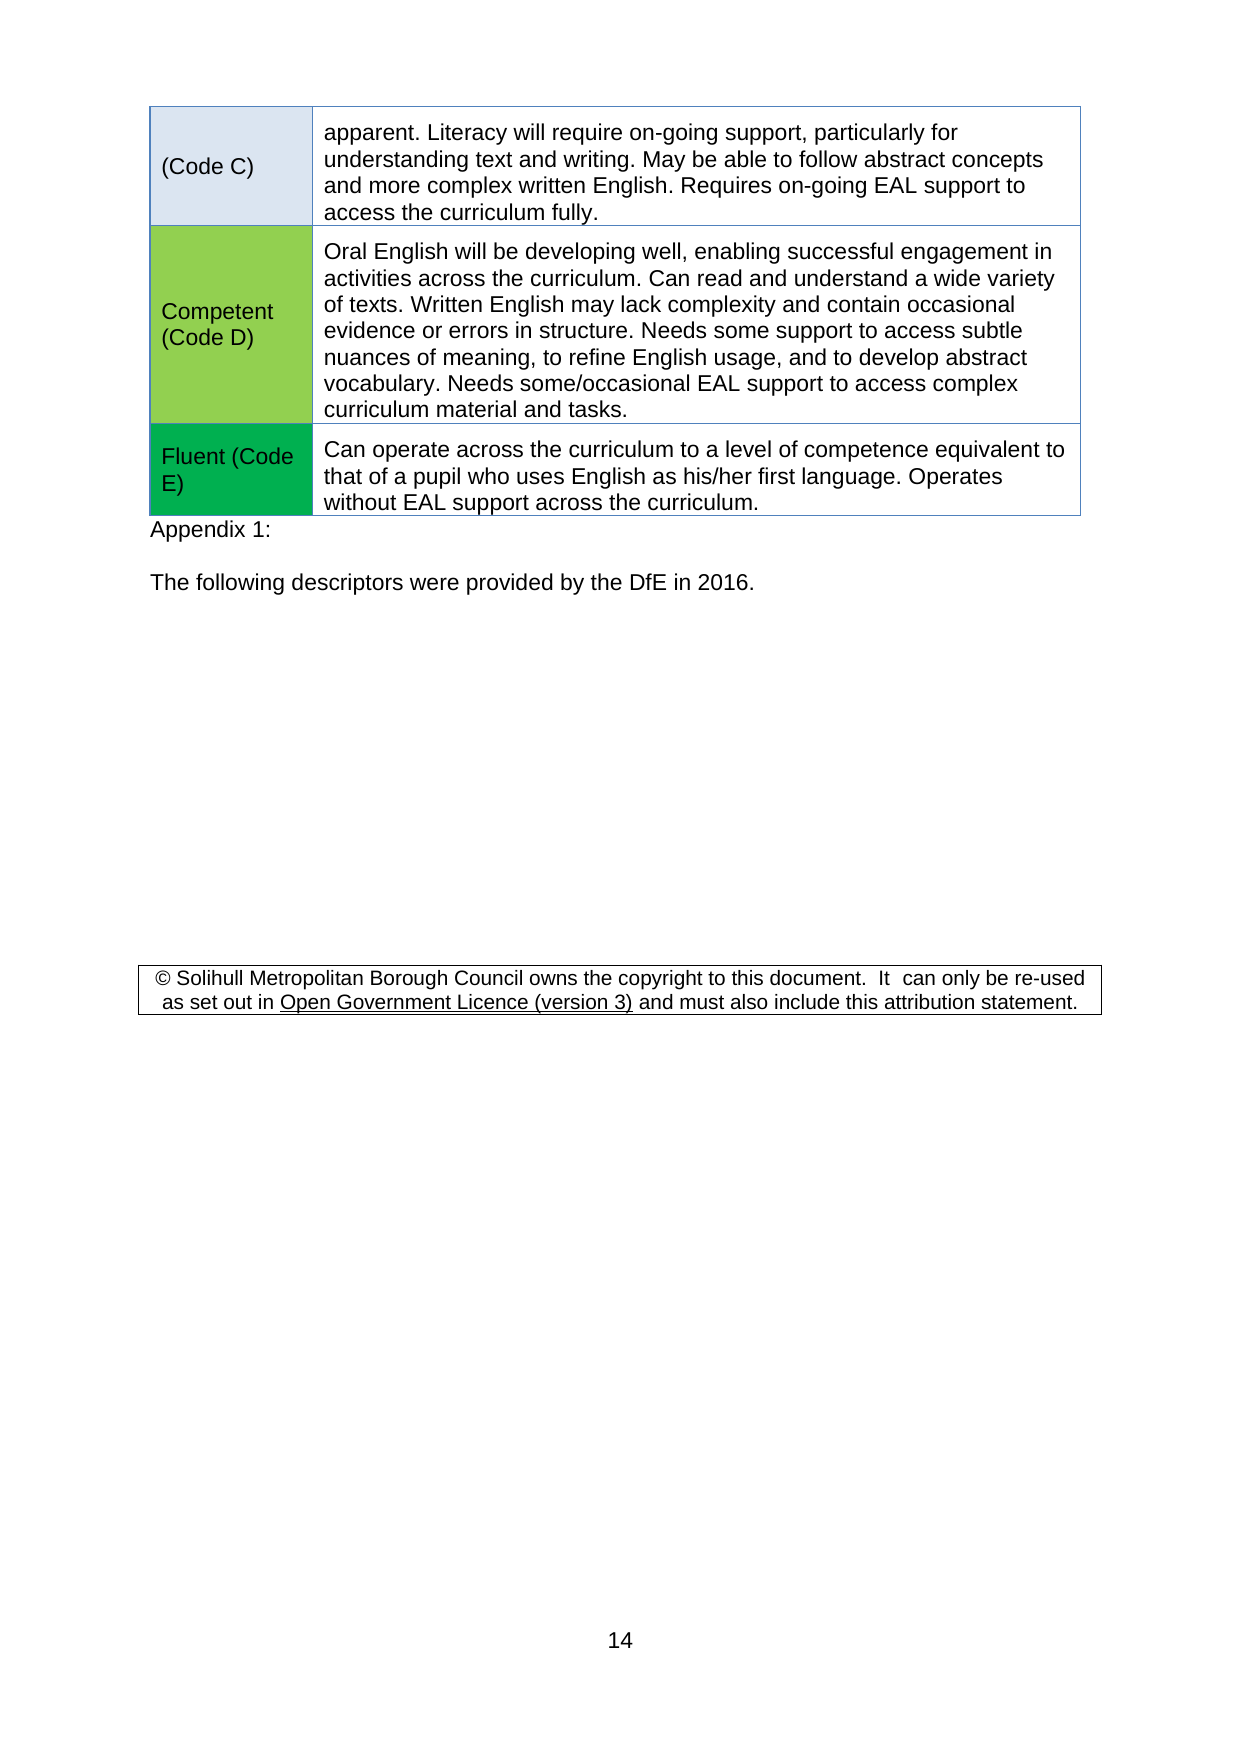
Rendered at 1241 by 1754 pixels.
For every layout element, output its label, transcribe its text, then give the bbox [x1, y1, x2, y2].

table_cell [313, 107, 1080, 225]
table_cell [151, 107, 312, 225]
table_cell Fluent (Code E) [151, 424, 312, 515]
table_cell Competent (Code D) [151, 226, 312, 423]
text The following descriptors were provided by the DfE in 2016. [150, 569, 1090, 596]
table_cell Can operate across the curriculum to a level of competence equivalent to that of a pupil who uses English as his/her first language. Operates without EAL support across the curriculum. [313, 424, 1080, 515]
table_header © Solihull Metropolitan Borough Council owns the copyright to this document. It can only be re-used as set out in Open Government Licence (version 3) and must also include this attribution statement. [139, 966, 1101, 1013]
text Appendix 1: [150, 516, 1090, 543]
table_cell Oral English will be developing well, enabling successful engagement in activities across the curriculum. Can read and understand a wide variety of texts. Written English may lack complexity and contain occasional evidence or errors in structure. Needs some support to access subtle nuances of meaning, to refine English usage, and to develop abstract vocabulary. Needs some/occasional EAL support to access complex curriculum material and tasks. [313, 226, 1080, 423]
